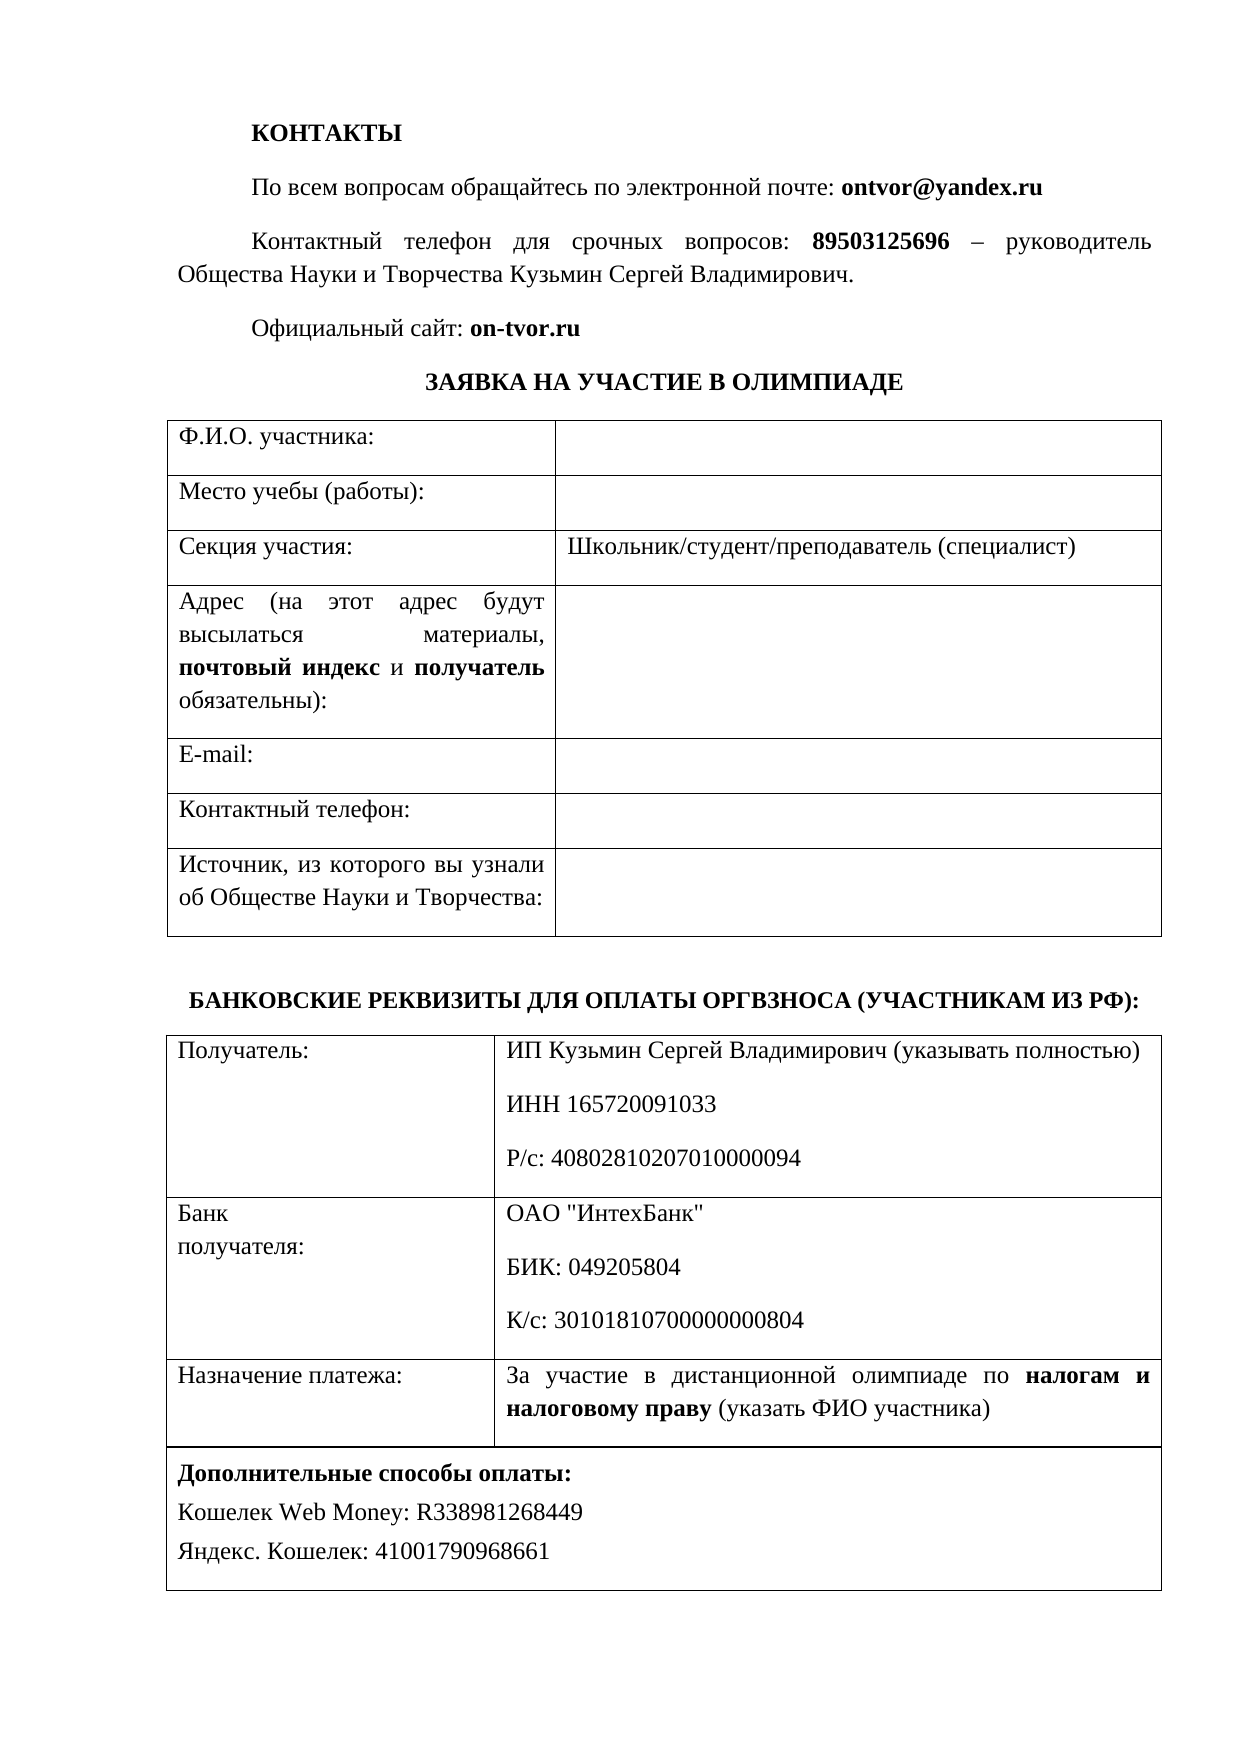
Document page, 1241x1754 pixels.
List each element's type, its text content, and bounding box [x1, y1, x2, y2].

table_cell Банк получателя: [167, 1198, 494, 1359]
table_cell Источник, из которого вы узнали об Обществе Науки и Творчества: [168, 849, 555, 936]
table_cell E-mail: [168, 739, 555, 793]
text По всем вопросам обращайтесь по электронной почте: ontvor@yandex.ru [177, 172, 1152, 201]
text БАНКОВСКИЕ РЕКВИЗИТЫ ДЛЯ ОПЛАТЫ ОРГВЗНОСА (УЧАСТНИКАМ ИЗ РФ): [177, 986, 1152, 1014]
table_cell [556, 794, 1161, 848]
table_cell Дополнительные способы оплаты: Кошелек Web Money: R338981268449 Яндекс. Кошелек: 41001790968661 [167, 1448, 1161, 1590]
text КОНТАКТЫ [177, 118, 1152, 147]
text Контактный телефон для срочных вопросов: 89503125696 – руководитель Общества Науки и Творчества Кузьмин Сергей Владимирович. [177, 226, 1152, 288]
text ЗАЯВКА НА УЧАСТИЕ В ОЛИМПИАДЕ [177, 367, 1152, 395]
table_cell Место учебы (работы): [168, 476, 555, 530]
table_cell [556, 739, 1161, 793]
table_cell [556, 476, 1161, 530]
table_header [556, 421, 1161, 475]
text Официальный сайт: on-tvor.ru [177, 313, 1152, 341]
table_cell Адрес (на этот адрес будут высылаться материалы, почтовый индекс и получатель обязательны): [168, 586, 555, 738]
table_cell Школьник/студент/преподаватель (специалист) [556, 531, 1161, 585]
table_header Ф.И.О. участника: [168, 421, 555, 475]
table_cell Секция участия: [168, 531, 555, 585]
table_cell За участие в дистанционной олимпиаде по налогам и налоговому праву (указать ФИО участника) [495, 1360, 1161, 1446]
table_cell Назначение платежа: [167, 1360, 494, 1446]
table_cell ОАО "ИнтехБанк" БИК: 049205804 К/с: 30101810700000000804 [495, 1198, 1161, 1359]
table_cell [556, 849, 1161, 936]
table_header ИП Кузьмин Сергей Владимирович (указывать полностью) ИНН 165720091033 Р/с: 40802810207010000094 [495, 1036, 1161, 1197]
table_cell [556, 586, 1161, 738]
table_cell Контактный телефон: [168, 794, 555, 848]
table_header Получатель: [167, 1036, 494, 1197]
